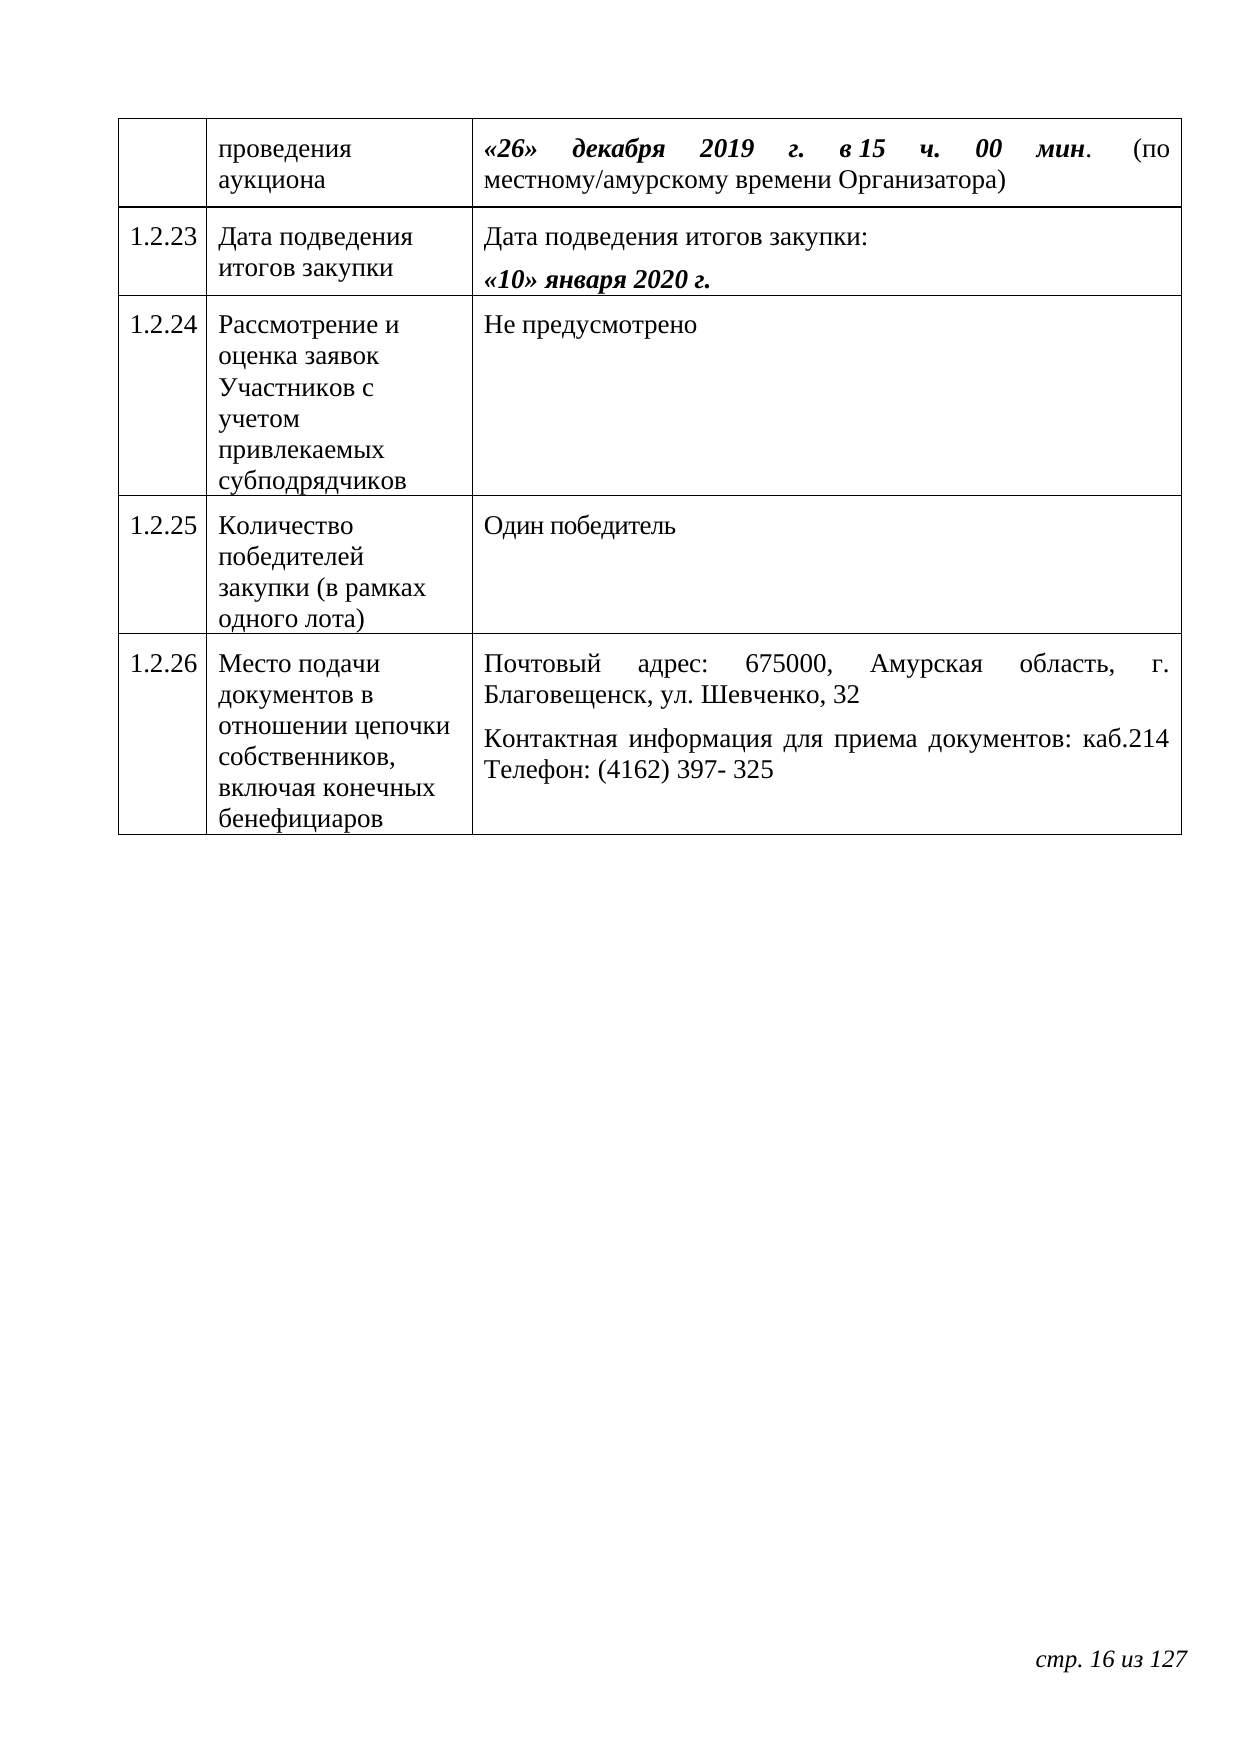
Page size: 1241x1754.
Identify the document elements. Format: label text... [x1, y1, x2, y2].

table_cell [119, 208, 206, 295]
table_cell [473, 119, 1181, 206]
table_cell [119, 119, 206, 206]
table_cell Не предусмотрено [473, 296, 1181, 495]
table_cell [119, 634, 206, 834]
table_cell [119, 496, 206, 633]
table_cell Дата подведения итогов закупки [207, 208, 472, 295]
table_cell Почтовый адрес: 675000, Амурская область, г. Благовещенск, ул. Шевченко, 32 Контактная информация для приема документов: каб.214 Телефон: (4162) 397- 325 [473, 634, 1181, 834]
table_cell [119, 296, 206, 495]
table_cell Рассмотрение и оценка заявок Участников с учетом привлекаемых субподрядчиков [207, 296, 472, 495]
table_cell Один победитель [473, 496, 1181, 633]
table_cell Дата подведения итогов закупки: «10» января 2020 г. [473, 208, 1181, 295]
table_cell Количество победителей закупки (в рамках одного лота) [207, 496, 472, 633]
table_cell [207, 119, 472, 206]
table_cell Место подачи документов в отношении цепочки собственников, включая конечных бенефициаров [207, 634, 472, 834]
